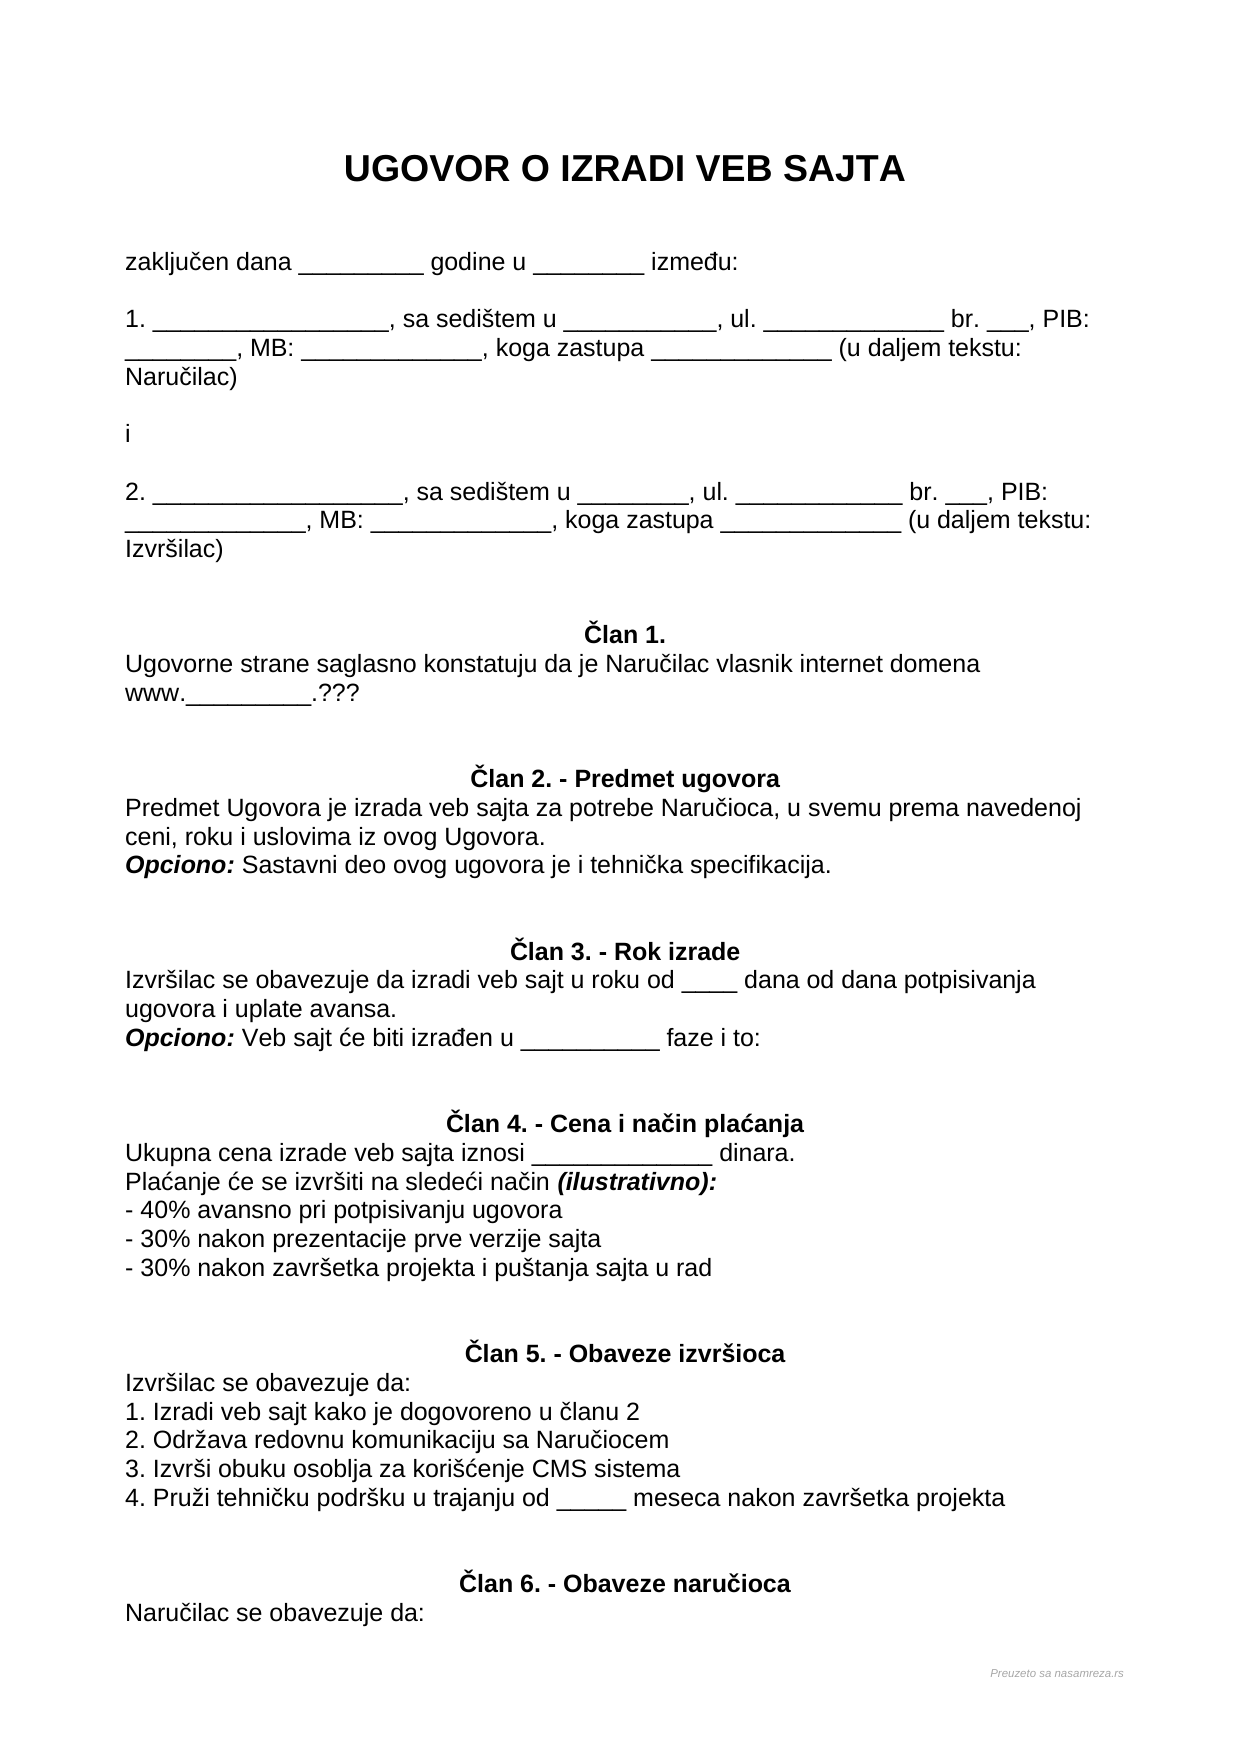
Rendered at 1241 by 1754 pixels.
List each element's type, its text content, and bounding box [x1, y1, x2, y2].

text 2. __________________, sa sedištem u ________, ul. ____________ br. ___, PIB: _____________, MB: _____________, koga zastupa _____________ (u daljem tekstu: Izvršilac) [125, 477, 1125, 563]
text 1. _________________, sa sedištem u ___________, ul. _____________ br. ___, PIB: ________, MB: _____________, koga zastupa _____________ (u daljem tekstu: Naručilac) [125, 304, 1125, 391]
text 4. Pruži tehničku podršku u trajanju od _____ meseca nakon završetka projekta [125, 1483, 1125, 1512]
text - 30% nakon prezentacije prve verzije sajta [125, 1224, 1125, 1253]
text 3. Izvrši obuku osoblja za korišćenje CMS sistema [125, 1454, 1125, 1483]
text Ukupna cena izrade veb sajta iznosi _____________ dinara. [125, 1138, 1125, 1167]
text - 40% avansno pri potpisivanju ugovora [125, 1196, 1125, 1224]
text Opciono: Veb sajt će biti izrađen u __________ faze i to: [125, 1023, 1125, 1052]
text - 30% nakon završetka projekta i puštanja sajta u rad [125, 1253, 1125, 1282]
text 1. Izradi veb sajt kako je dogovoreno u članu 2 [125, 1397, 1125, 1426]
text Član 6. - Obaveze naručioca [125, 1569, 1125, 1598]
text UGOVOR O IZRADI VEB SAJTA [125, 146, 1125, 189]
text Član 4. - Cena i način plaćanja [125, 1109, 1125, 1138]
text Član 2. - Predmet ugovora [125, 764, 1125, 793]
text 2. Održava redovnu komunikaciju sa Naručiocem [125, 1426, 1125, 1454]
text i [125, 419, 1125, 448]
text Član 1. [125, 621, 1125, 649]
text Opciono: Sastavni deo ovog ugovora je i tehnička specifikacija. [125, 851, 1125, 879]
text Član 3. - Rok izrade [125, 937, 1125, 966]
text Plaćanje će se izvršiti na sledeći način (ilustrativno): [125, 1167, 1125, 1196]
text Član 5. - Obaveze izvršioca [125, 1339, 1125, 1368]
text Naručilac se obavezuje da: [125, 1598, 1125, 1627]
text Predmet Ugovora je izrada veb sajta za potrebe Naručioca, u svemu prema navedenoj ceni, roku i uslovima iz ovog Ugovora. [125, 793, 1125, 851]
text Ugovorne strane saglasno konstatuju da je Naručilac vlasnik internet domena www._________.??? [125, 649, 1125, 707]
text Izvršilac se obavezuje da izradi veb sajt u roku od ____ dana od dana potpisivanja ugovora i uplate avansa. [125, 966, 1125, 1023]
text Izvršilac se obavezuje da: [125, 1368, 1125, 1397]
text zaključen dana _________ godine u ________ između: [125, 247, 1125, 276]
